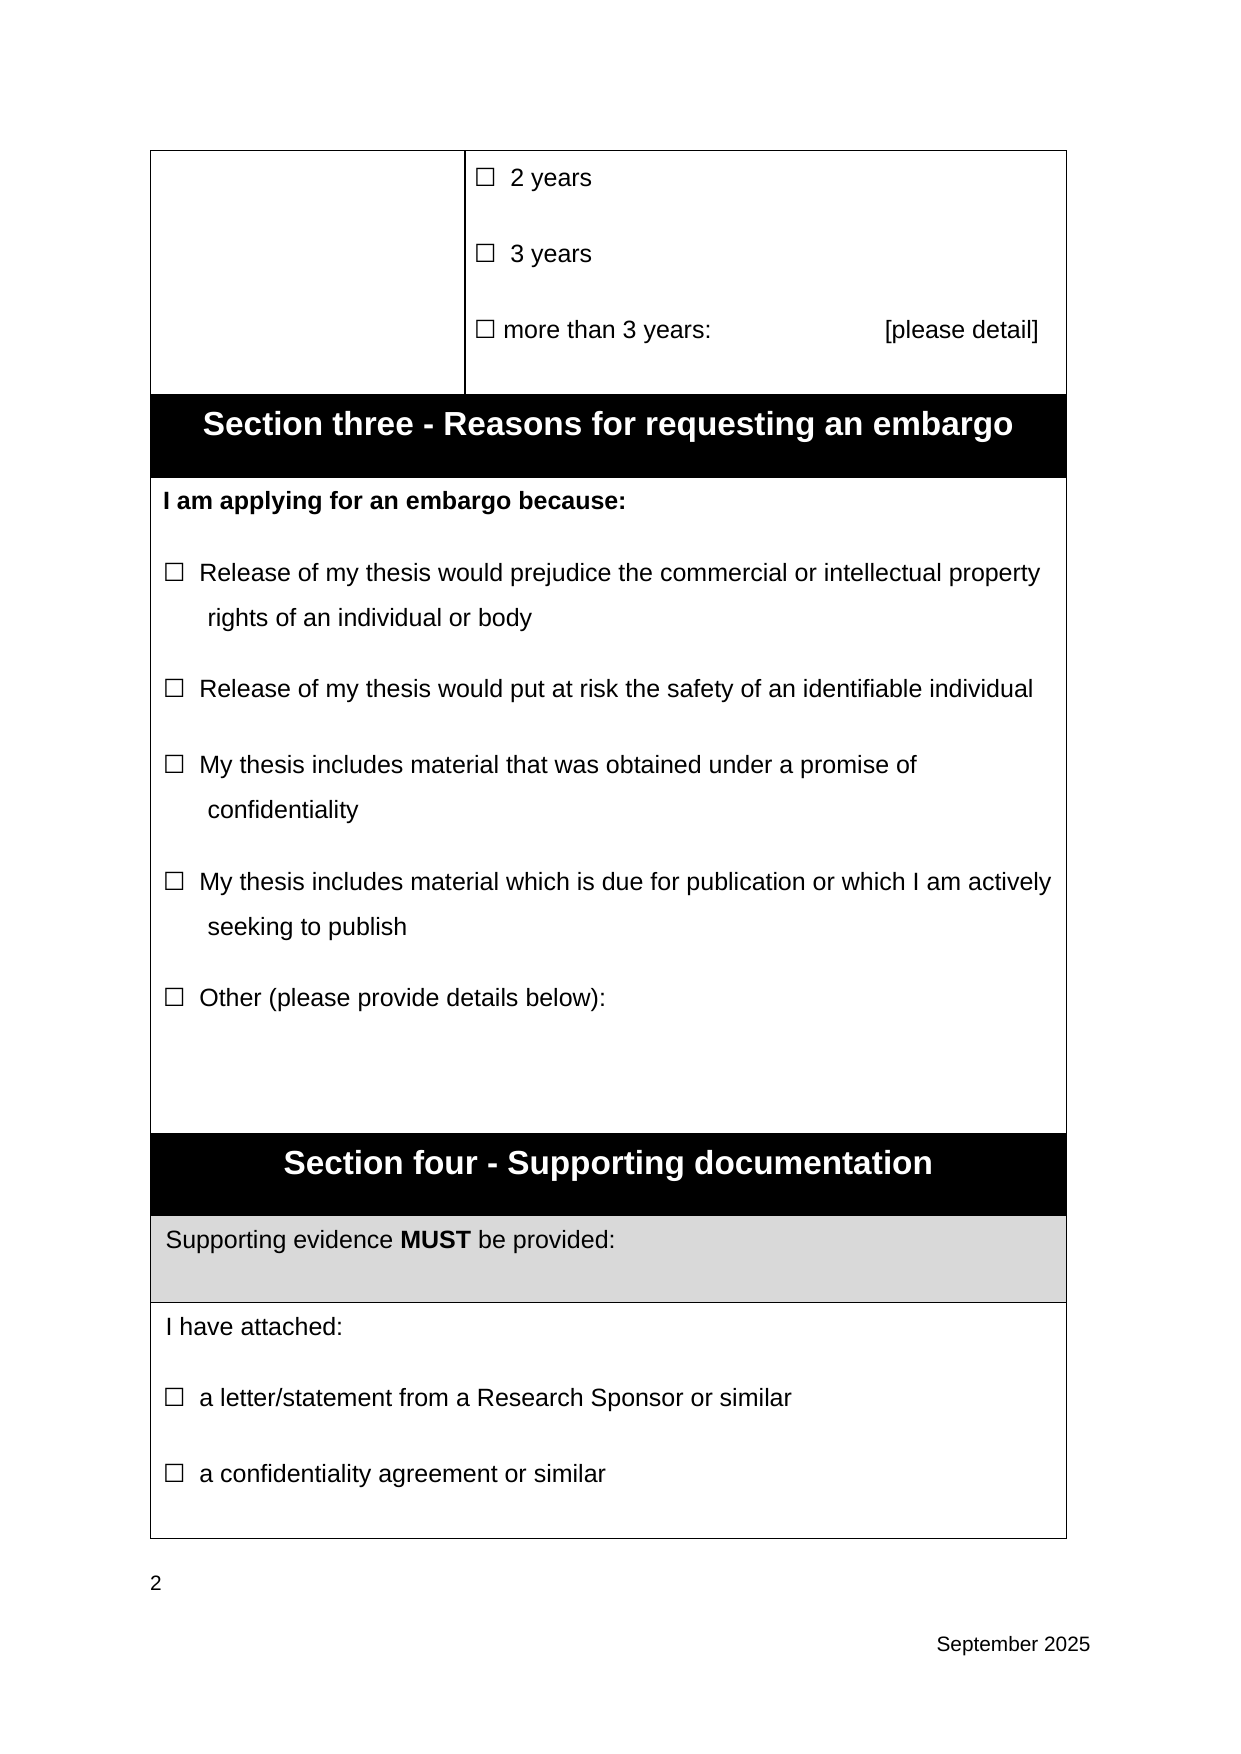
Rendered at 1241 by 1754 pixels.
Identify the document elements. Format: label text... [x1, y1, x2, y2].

table_cell I am applying for an embargo because: Release of my thesis would prejudice the commercial or intellectual property rights of an individual or body Release of my thesis would put at risk the safety of an identifiable individual My thesis includes material that was obtained under a promise of confidentiality My thesis includes material which is due for publication or which I am actively seeking to publish Other (please provide details below): [151, 478, 1066, 1133]
table_cell Section four - Supporting documentation [151, 1134, 1066, 1215]
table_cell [151, 1303, 1066, 1538]
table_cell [151, 151, 464, 394]
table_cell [466, 151, 1066, 394]
table_cell Section three - Reasons for requesting an embargo [151, 395, 1066, 476]
table_cell Supporting evidence MUST be provided: [151, 1216, 1066, 1302]
